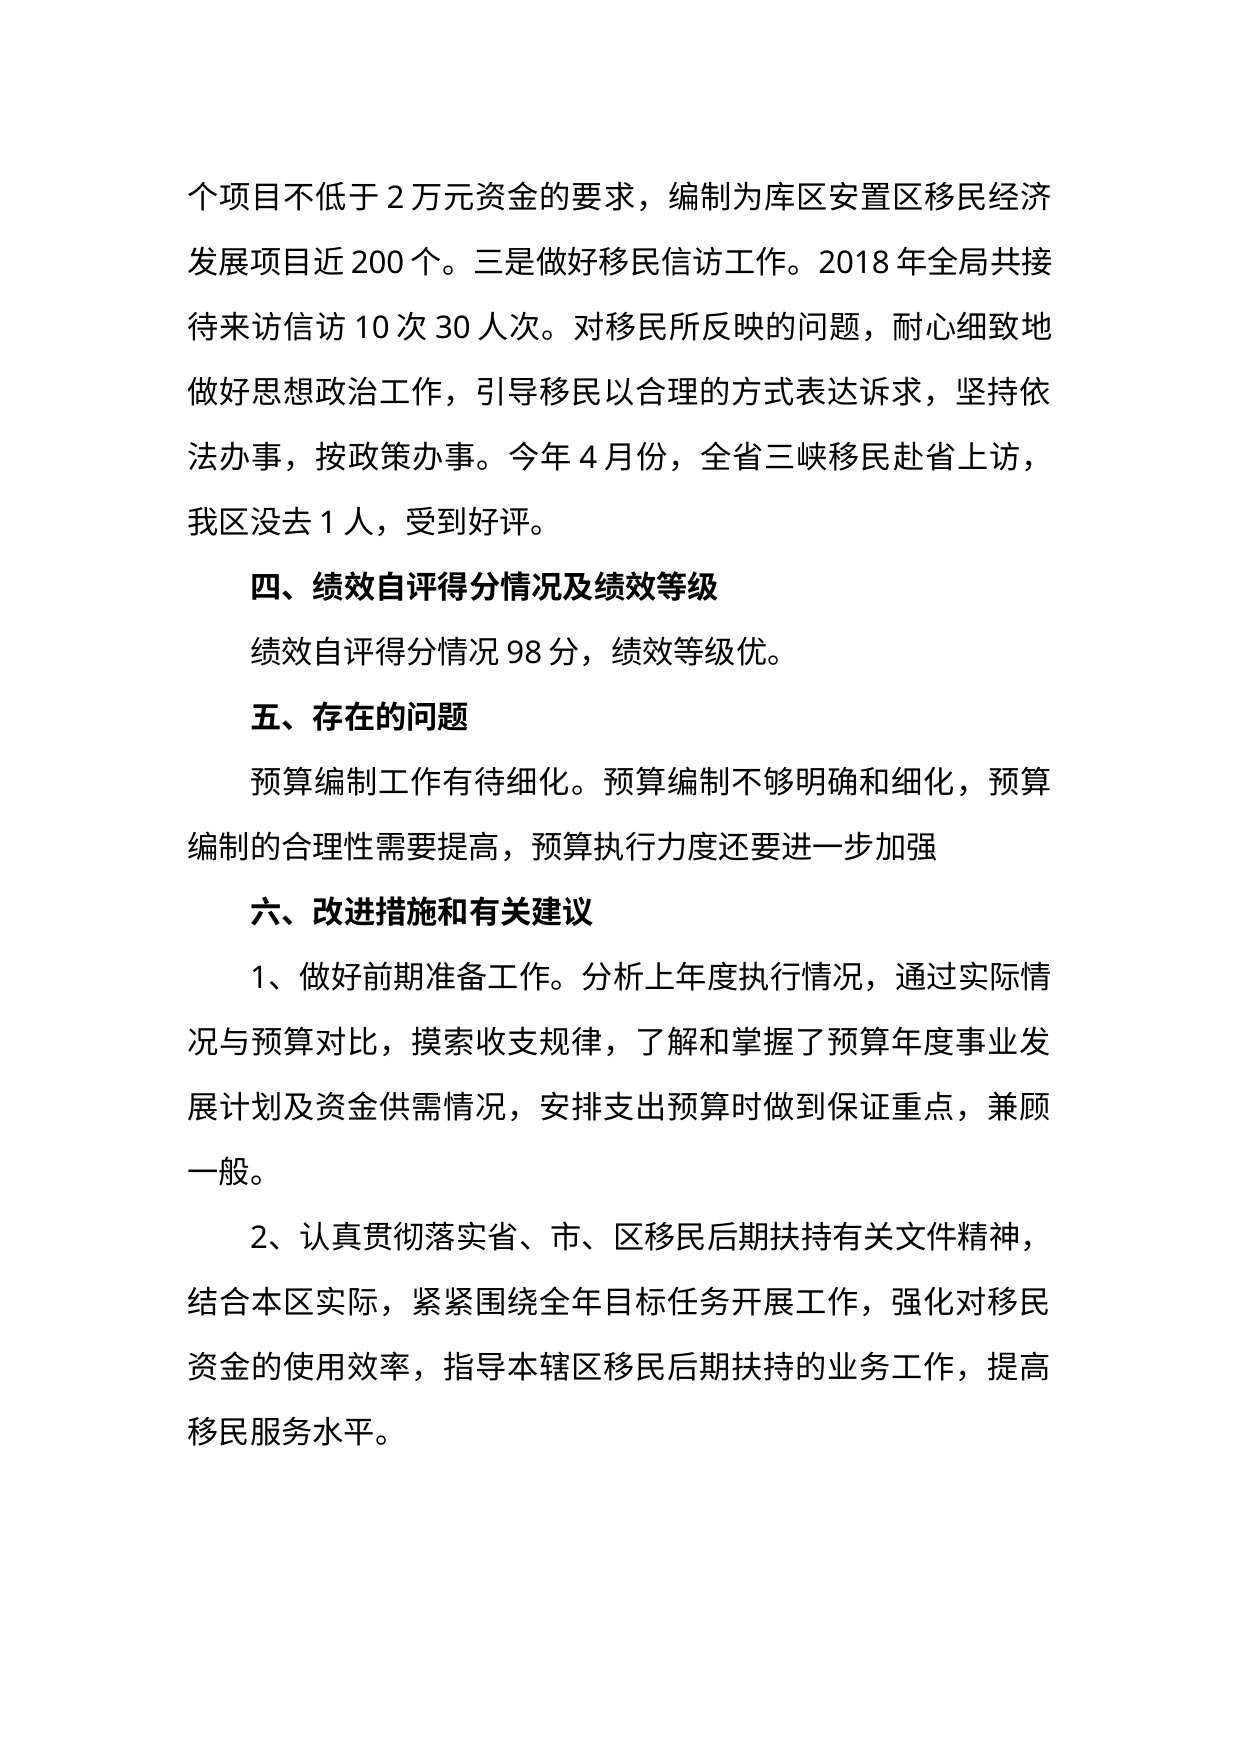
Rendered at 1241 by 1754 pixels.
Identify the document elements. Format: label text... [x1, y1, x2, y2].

list 绩效自评得分情况及绩效等级 [187, 552, 1053, 617]
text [187, 162, 1053, 552]
text 预算编制工作有待细化。预算编制不够明确和细化，预算编制的合理性需要提高，预算执行力度还要进一步加强 [187, 747, 1053, 877]
text 绩效自评得分情况98分，绩效等级优。 [187, 617, 1053, 682]
text 2、认真贯彻落实省、市、区移民后期扶持有关文件精神，结合本区实际，紧紧围绕全年目标任务开展工作，强化对移民资金的使用效率，指导本辖区移民后期扶持的业务工作，提高移民服务水平。 [187, 1202, 1053, 1462]
list 存在的问题 [187, 682, 1053, 747]
text 1、做好前期准备工作。分析上年度执行情况，通过实际情况与预算对比，摸索收支规律，了解和掌握了预算年度事业发展计划及资金供需情况，安排支出预算时做到保证重点，兼顾一般。 [187, 942, 1053, 1202]
text 六、改进措施和有关建议 [187, 877, 1053, 942]
